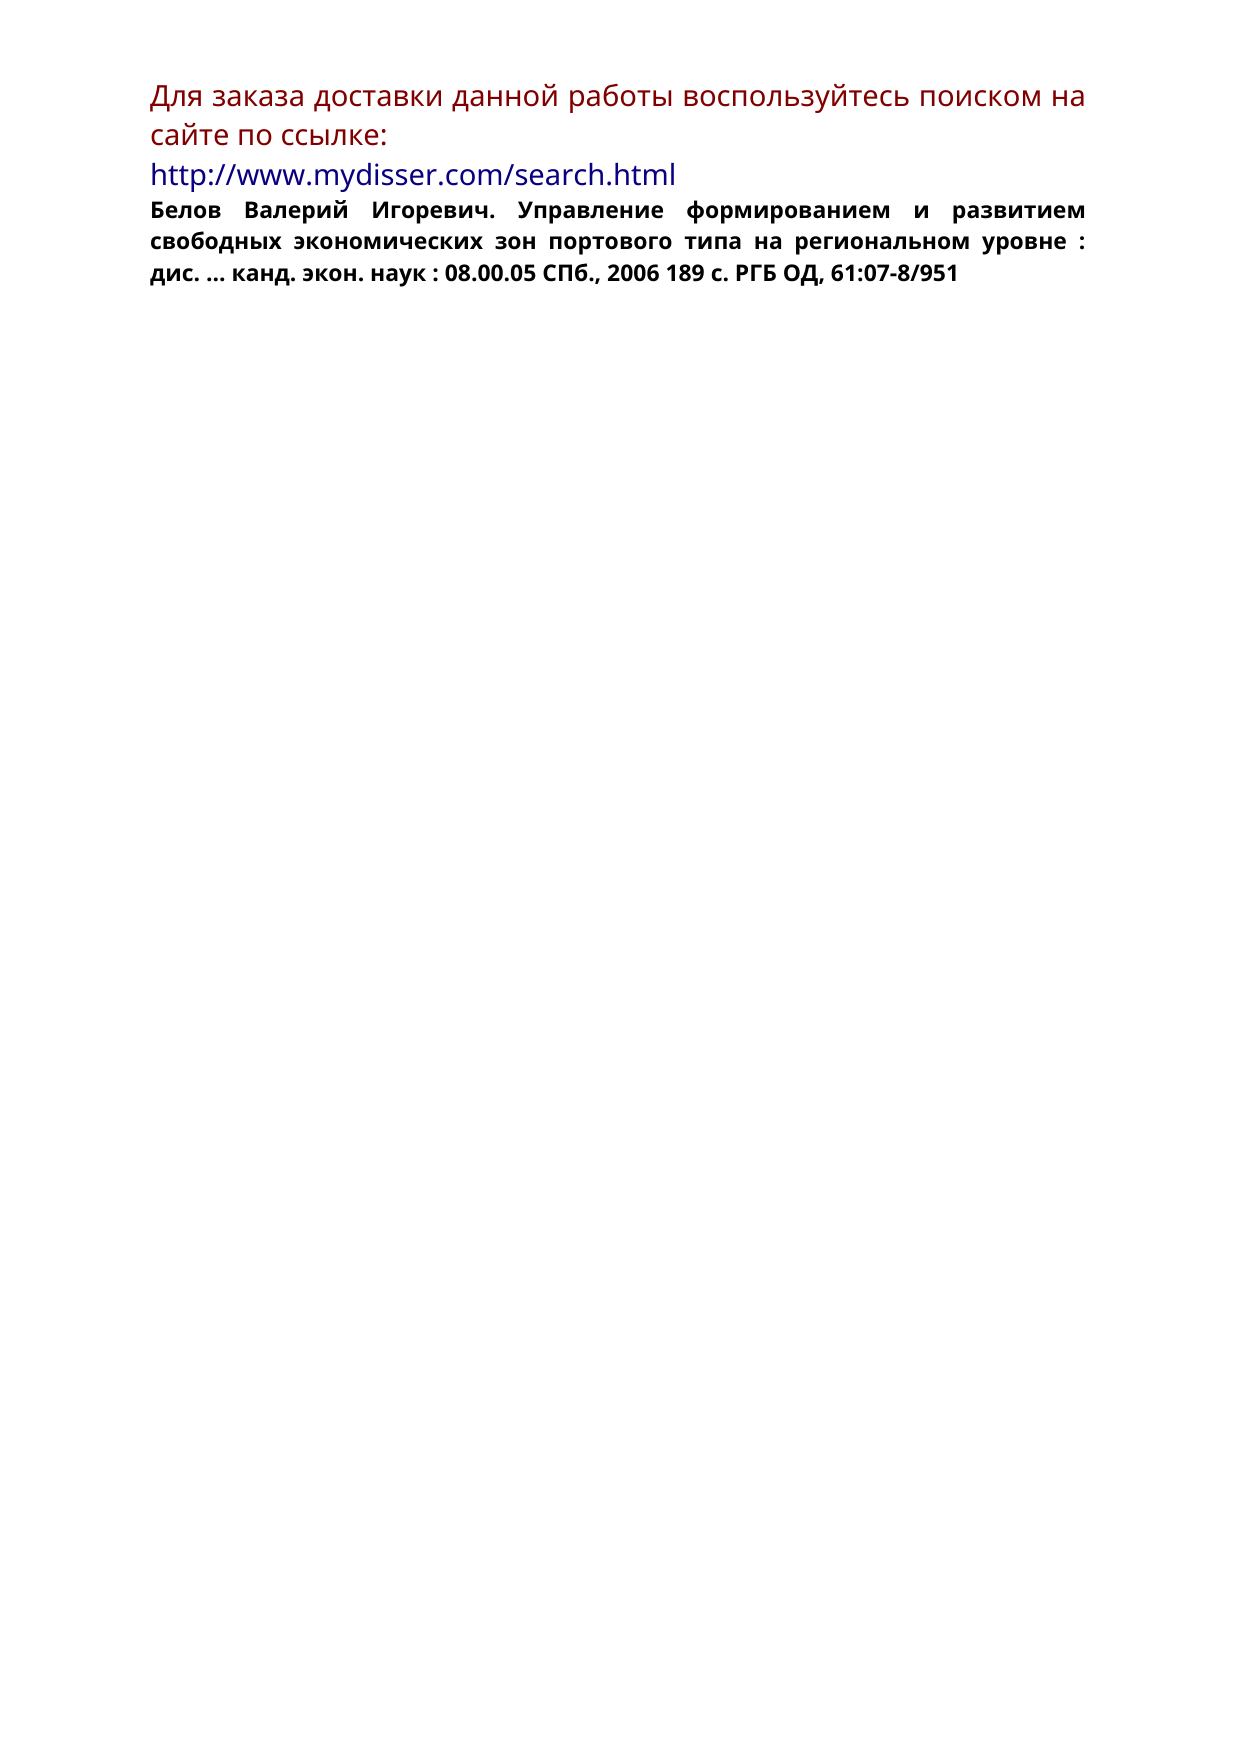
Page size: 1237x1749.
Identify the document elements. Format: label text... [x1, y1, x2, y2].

text Белов Валерий Игоревич. Управление формированием и развитием свободных экономических зон портового типа на региональном уровне : дис. ... канд. экон. наук : 08.00.05 СПб., 2006 189 с. РГБ ОД, 61:07-8/951 [150, 194, 1086, 288]
